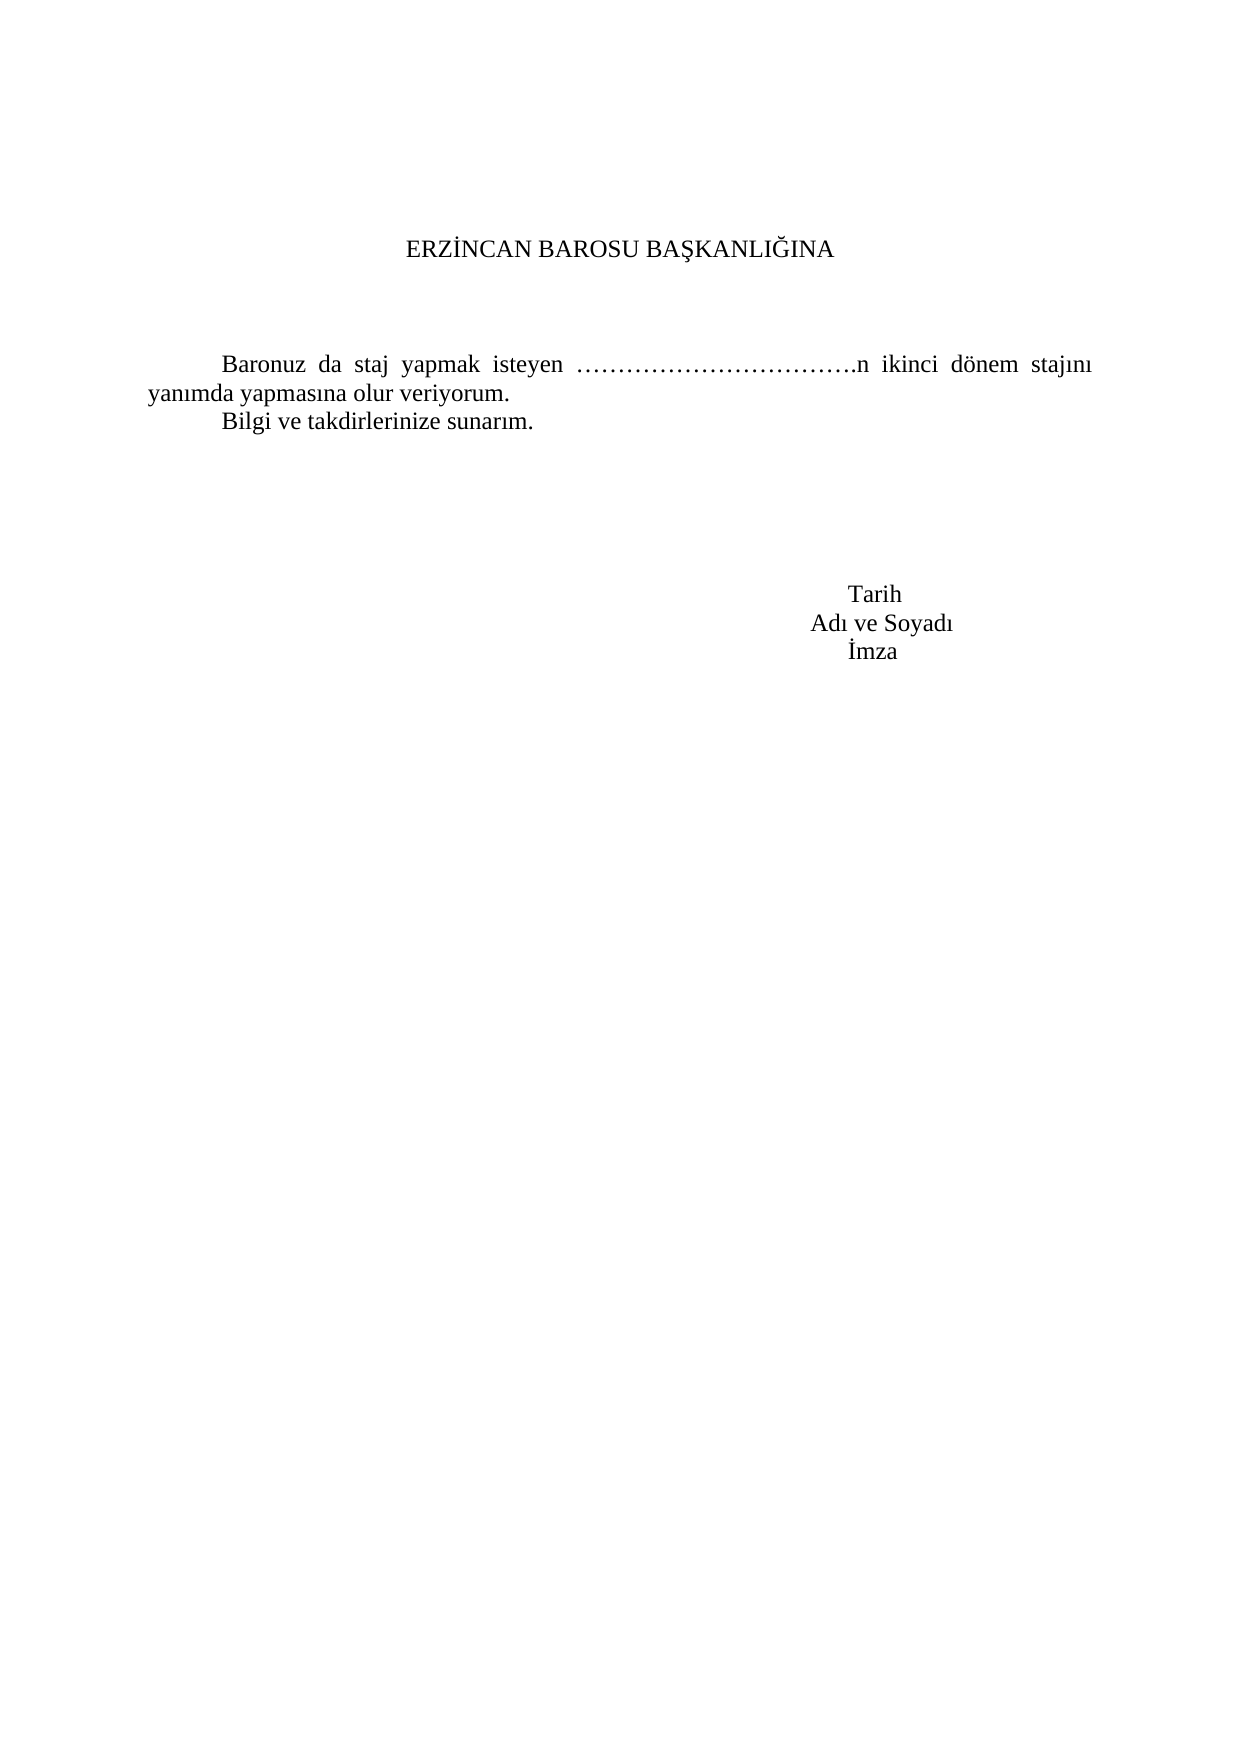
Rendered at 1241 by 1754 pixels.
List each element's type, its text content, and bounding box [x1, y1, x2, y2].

text ERZİNCAN BAROSU BAŞKANLIĞINA [148, 234, 1093, 263]
text Tarih [148, 579, 1093, 608]
text İmza [148, 636, 1093, 665]
text Baronuz da staj yapmak isteyen …………………………….n ikinci dönem stajını yanımda yapmasına olur veriyorum. [148, 349, 1093, 406]
text Adı ve Soyadı [148, 608, 1093, 636]
text Bilgi ve takdirlerinize sunarım. [148, 406, 1093, 435]
